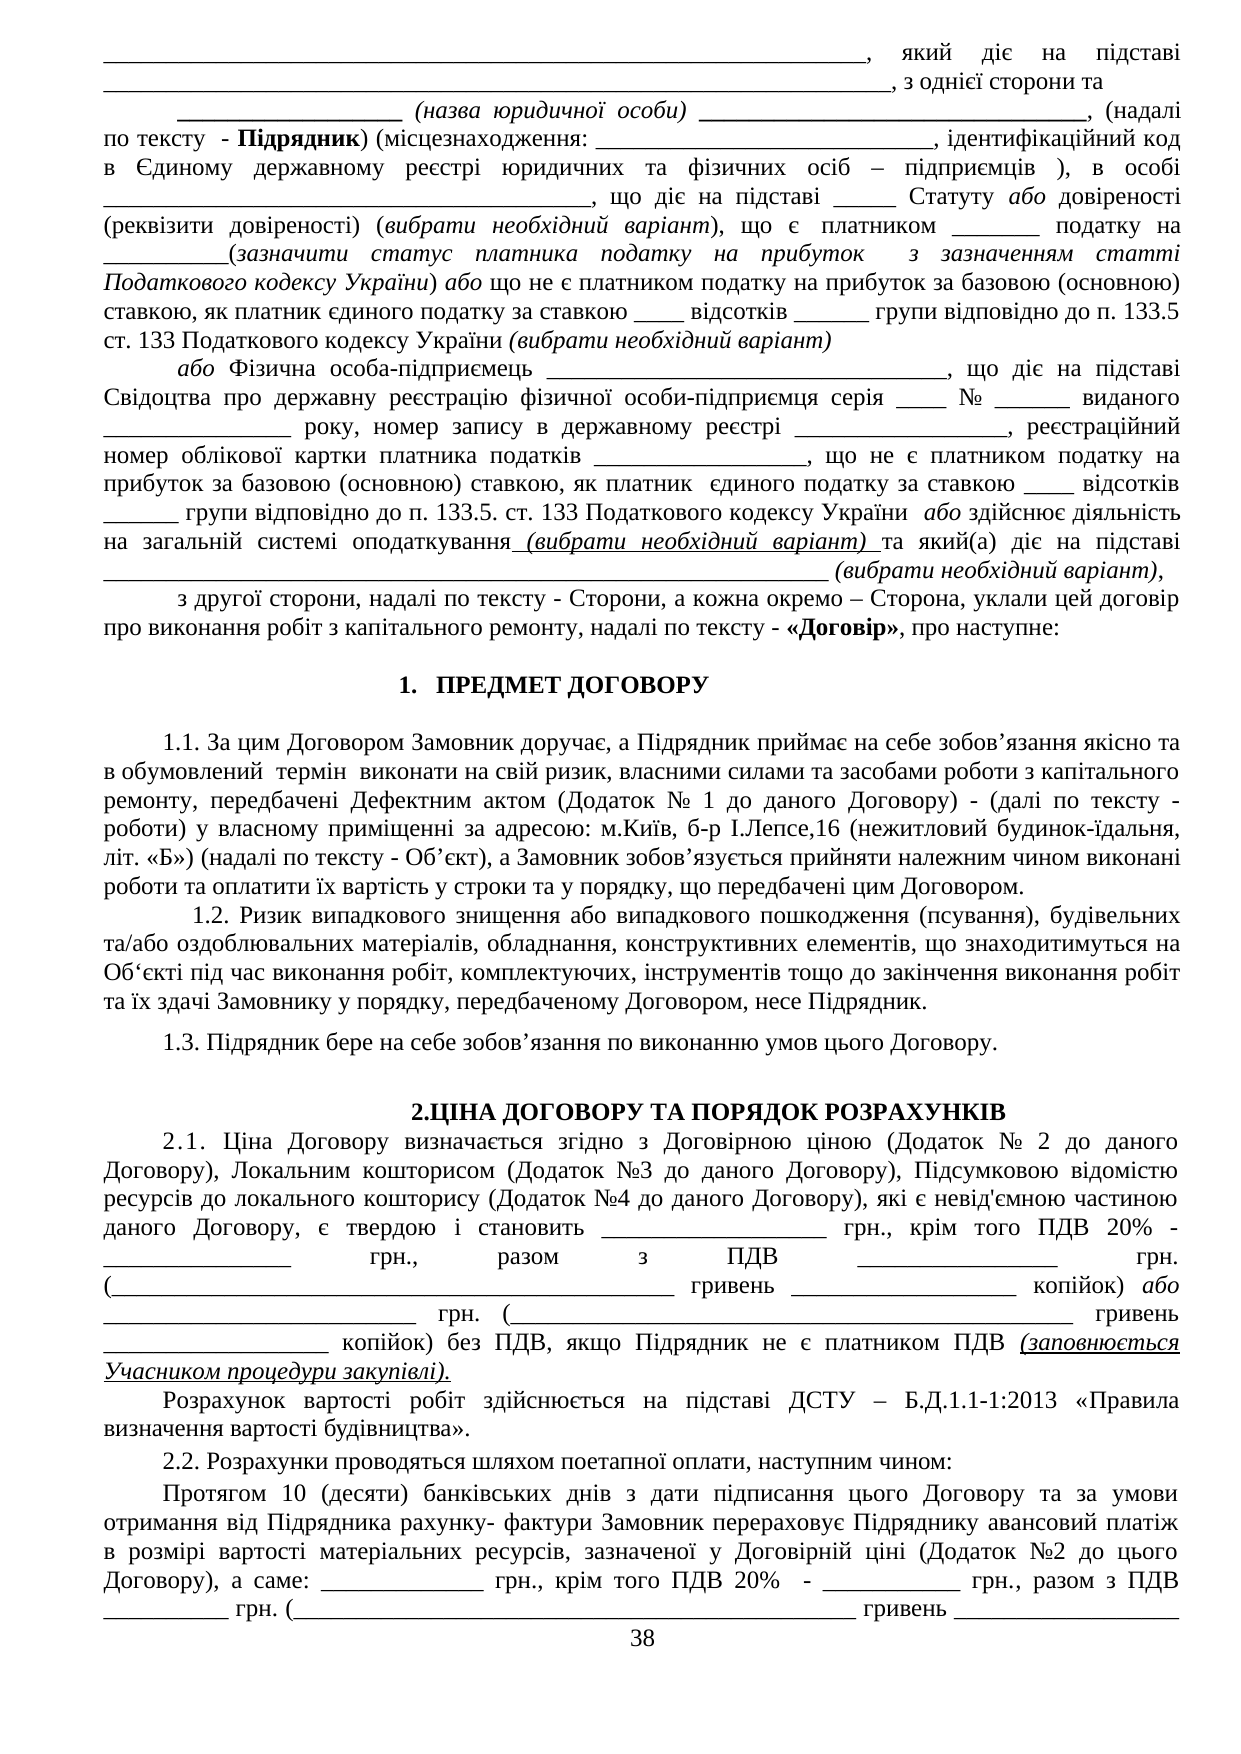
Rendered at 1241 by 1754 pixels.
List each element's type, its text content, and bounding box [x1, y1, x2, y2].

text 2.2. Розрахунки проводяться шляхом поетапної оплати, наступним чином: [103, 1446, 1179, 1475]
text 1.2. Ризик випадкового знищення або випадкового пошкодження (псування), будівельних та/або оздоблювальних матеріалів, обладнання, конструктивних елементів, що знаходитимуться на Об‘єкті під час виконання робіт, комплектуючих, інструментів тощо до закінчення виконання робіт та їх здачі Замовнику у порядку, передбаченому Договором, несе Підрядник. [103, 900, 1181, 1015]
text 1.1. За цим Договором Замовник доручає, а Підрядник приймає на себе зобов’язання якісно та в обумовлений термін виконати на свій ризик, власними силами та засобами роботи з капітального ремонту, передбачені Дефектним актом (Додаток № 1 до даного Договору) - (далі по тексту - роботи) у власному приміщенні за адресою: м.Київ, б-р І.Лепсе,16 (нежитловий будинок-їдальня, літ. «Б») (надалі по тексту - Об’єкт), а Замовник зобов’язується прийняти належним чином виконані роботи та оплатити їх вартість у строки та у порядку, що передбачені цим Договором. [103, 727, 1181, 900]
text 2.1. Ціна Договору визначається згідно з Договірною ціною (Додаток № 2 до даного Договору), Локальним кошторисом (Додаток №3 до даного Договору), Підсумковою відомістю ресурсів до локального кошторису (Додаток №4 до даного Договору), які є невід'ємною частиною даного Договору, є твердою і становить __________________ грн., крім того ПДВ 20% - _______________ грн., разом з ПДВ ________________ грн. (_____________________________________________ гривень __________________ копійок) або _________________________ грн. (_____________________________________________ гривень __________________ копійок) без ПДВ, якщо Підрядник не є платником ПДВ (заповнюється Учасником процедури закупівлі). [103, 1126, 1179, 1385]
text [103, 37, 1181, 95]
text __________________ (назва юридичної особи) _______________________________, (надалі по тексту - Підрядник) (місцезнаходження: ___________________________, ідентифікаційний код в Єдиному державному реєстрі юридичних та фізичних осіб – підприємців ), в особі _______________________________________, що діє на підставі _____ Статуту або довіреності (реквізити довіреності) (вибрати необхідний варіант), що є платником _______ податку на __________(зазначити статус платника податку на прибуток з зазначенням статті Податкового кодексу України) або що не є платником податку на прибуток за базовою (основною) ставкою, як платник єдиного податку за ставкою ____ відсотків ______ групи відповідно до п. 133.5 ст. 133 Податкового кодексу України (вибрати необхідний варіант) [103, 95, 1181, 353]
list ПРЕДМЕТ ДОГОВОРУ [398, 670, 1181, 698]
text Розрахунок вартості робіт здійснюється на підставі ДСТУ – Б.Д.1.1-1:2013 «Правила визначення вартості будівництва». [103, 1385, 1179, 1442]
list 2.ЦІНА ДОГОВОРУ ТА ПОРЯДОК РОЗРАХУНКІВ [398, 1097, 1181, 1126]
text з другої сторони, надалі по тексту - Сторони, а кожна окремо – Сторона, уклали цей договір про виконання робіт з капітального ремонту, надалі по тексту - «Договір», про наступне: [103, 583, 1181, 641]
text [103, 1478, 1179, 1622]
text або Фізична особа-підприємець ________________________________, що діє на підставі Свідоцтва про державну реєстрацію фізичної особи-підприємця серія ____ № ______ виданого _______________ року, номер запису в державному реєстрі _________________, реєстраційний номер облікової картки платника податків _________________, що не є платником податку на прибуток за базовою (основною) ставкою, як платник єдиного податку за ставкою ____ відсотків ______ групи відповідно до п. 133.5. ст. 133 Податкового кодексу України або здійснює діяльність на загальній системі оподаткування (вибрати необхідний варіант) та який(а) діє на підставі __________________________________________________________ (вибрати необхідний варіант), [103, 353, 1181, 583]
text 1.3. Підрядник бере на себе зобов’язання по виконанню умов цього Договору. [103, 1027, 1181, 1056]
